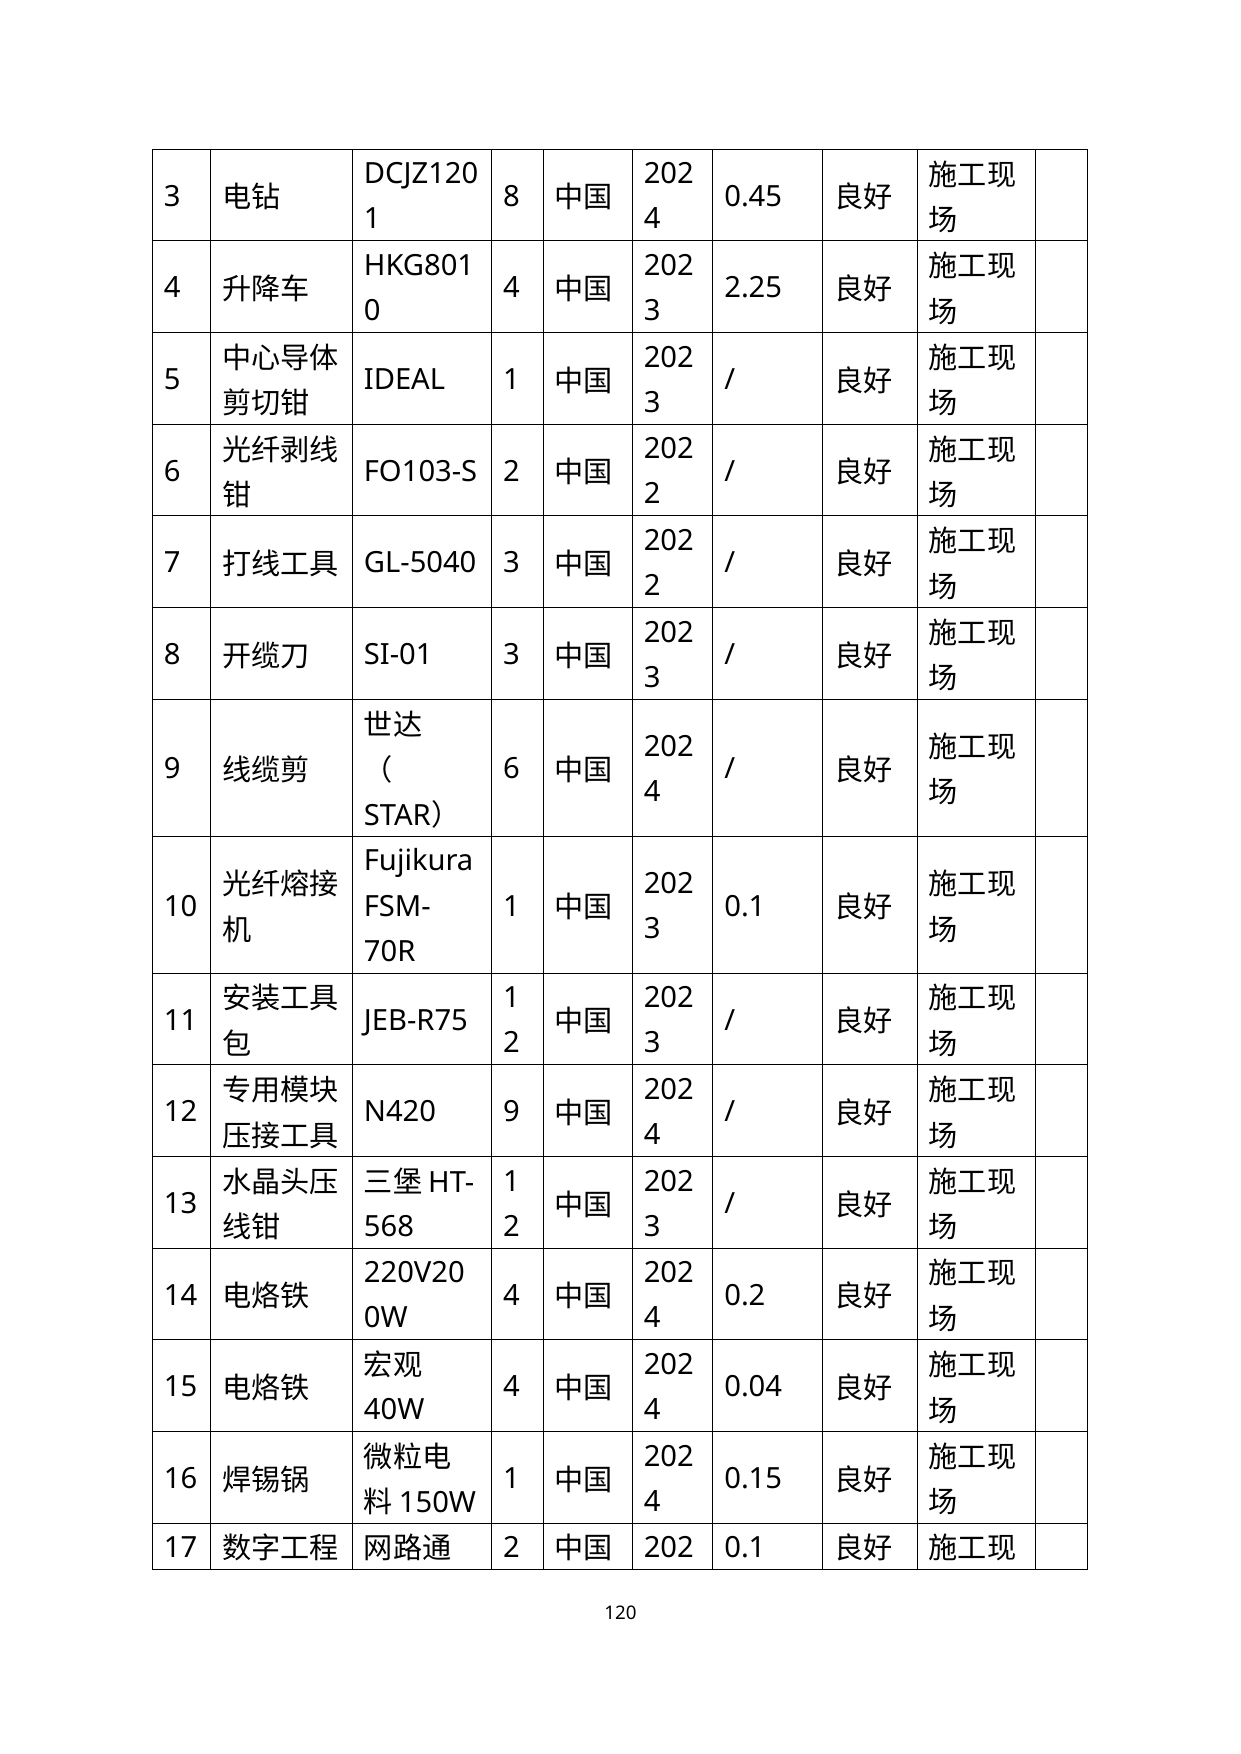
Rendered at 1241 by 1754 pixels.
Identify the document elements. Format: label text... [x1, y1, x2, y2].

table_cell 中国 [544, 700, 632, 836]
table_cell 12 [492, 1157, 543, 1248]
table_cell 施工现场 [918, 1432, 1035, 1523]
table_cell 2022 [633, 425, 712, 515]
table_cell 4 [492, 1249, 543, 1339]
table_cell 升降车 [211, 241, 352, 332]
table_cell Fujikura FSM-70R [353, 837, 491, 973]
table_cell 中国 [544, 1432, 632, 1523]
table_cell 开缆刀 [211, 608, 352, 699]
table_cell [1036, 608, 1087, 699]
table_cell / [713, 700, 822, 836]
table_cell 中心导体剪切钳 [211, 333, 352, 424]
table_cell 中国 [544, 1524, 632, 1569]
table_cell 中国 [544, 608, 632, 699]
table_cell / [713, 1157, 822, 1248]
table_cell 良好 [823, 1432, 917, 1523]
table_cell [1036, 425, 1087, 515]
table_cell 220V200W [353, 1249, 491, 1339]
table_cell [1036, 974, 1087, 1064]
table_cell [1036, 1065, 1087, 1156]
table_cell [1036, 1432, 1087, 1523]
table_cell DCJZ1201 [353, 150, 491, 240]
table_cell 施工现场 [918, 837, 1035, 973]
table_cell 施工现场 [918, 608, 1035, 699]
table_cell 2024 [633, 1249, 712, 1339]
table_cell 施工现场 [918, 241, 1035, 332]
table_cell 网路通IPC8600 [353, 1524, 491, 1569]
table_cell / [713, 333, 822, 424]
table_cell 中国 [544, 1065, 632, 1156]
table_cell [1036, 516, 1087, 607]
table_cell 中国 [544, 241, 632, 332]
table_cell 电烙铁 [211, 1249, 352, 1339]
table_cell 12 [492, 974, 543, 1064]
table_cell 2022 [633, 516, 712, 607]
table_cell 2 [492, 1524, 543, 1569]
table_cell 世达（STAR） [353, 700, 491, 836]
table_cell 中国 [544, 1157, 632, 1248]
table_cell 1 [492, 1432, 543, 1523]
table_cell 良好 [823, 974, 917, 1064]
table_cell 良好 [823, 700, 917, 836]
table_cell 中国 [544, 974, 632, 1064]
table_cell 良好 [823, 608, 917, 699]
table_cell 良好 [823, 1065, 917, 1156]
table_cell 9 [153, 700, 210, 836]
table_cell JEB-R75 [353, 974, 491, 1064]
table_cell 15 [153, 1340, 210, 1431]
table_cell 施工现场 [918, 1065, 1035, 1156]
table_cell 12 [153, 1065, 210, 1156]
table_cell 数字工程宝 [211, 1524, 352, 1569]
table_cell 14 [153, 1249, 210, 1339]
table_cell 施工现场 [918, 974, 1035, 1064]
table_cell 施工现场 [918, 516, 1035, 607]
table_cell 2024 [633, 700, 712, 836]
table_cell 4 [492, 241, 543, 332]
table_cell 2023 [633, 1157, 712, 1248]
table_cell 17 [153, 1524, 210, 1569]
table_cell HKG8010 [353, 241, 491, 332]
table_cell 1 [492, 837, 543, 973]
table_cell 中国 [544, 1340, 632, 1431]
table_cell 良好 [823, 150, 917, 240]
table_cell 2 [492, 425, 543, 515]
table_cell 施工现场 [918, 150, 1035, 240]
table_cell 6 [153, 425, 210, 515]
table_cell 良好 [823, 1340, 917, 1431]
table_cell 16 [153, 1432, 210, 1523]
table_cell 13 [153, 1157, 210, 1248]
table_cell / [713, 608, 822, 699]
table_cell [1036, 333, 1087, 424]
table_cell 施工现场 [918, 1249, 1035, 1339]
table_cell [1036, 1249, 1087, 1339]
table_cell 光纤熔接机 [211, 837, 352, 973]
table_cell FO103-S [353, 425, 491, 515]
table_cell 施工现场 [918, 333, 1035, 424]
table_cell 11 [153, 974, 210, 1064]
table_cell 施工现场 [918, 700, 1035, 836]
table_cell 中国 [544, 516, 632, 607]
table_cell 4 [492, 1340, 543, 1431]
table_cell 良好 [823, 241, 917, 332]
table_cell [1036, 1157, 1087, 1248]
table_cell GL-5040 [353, 516, 491, 607]
table_cell 2024 [633, 1524, 712, 1569]
table_cell 中国 [544, 425, 632, 515]
table_cell 2.25 [713, 241, 822, 332]
table_cell 良好 [823, 1249, 917, 1339]
table_cell 0.45 [713, 150, 822, 240]
table_cell 中国 [544, 333, 632, 424]
table_cell 8 [153, 608, 210, 699]
table_cell 安装工具包 [211, 974, 352, 1064]
table_cell 宏观40W [353, 1340, 491, 1431]
table_cell IDEAL [353, 333, 491, 424]
table_cell 0.04 [713, 1340, 822, 1431]
table_cell 3 [492, 516, 543, 607]
table_cell 电钻 [211, 150, 352, 240]
table_cell / [713, 425, 822, 515]
table_cell [1036, 241, 1087, 332]
table_cell [1036, 1524, 1087, 1569]
table_cell 光纤剥线钳 [211, 425, 352, 515]
table_cell 1 [492, 333, 543, 424]
table_cell [1036, 150, 1087, 240]
table_cell [1036, 700, 1087, 836]
table_cell 9 [492, 1065, 543, 1156]
table_cell 2023 [633, 241, 712, 332]
table_cell 2024 [633, 1065, 712, 1156]
table_cell 良好 [823, 333, 917, 424]
table_cell 良好 [823, 425, 917, 515]
table_cell / [713, 974, 822, 1064]
table_cell 中国 [544, 150, 632, 240]
table_cell 5 [153, 333, 210, 424]
table_cell [1036, 837, 1087, 973]
table_cell 3 [492, 608, 543, 699]
table_cell 2024 [633, 1432, 712, 1523]
table_cell 2024 [633, 1340, 712, 1431]
table_cell 6 [492, 700, 543, 836]
table_cell 2024 [633, 150, 712, 240]
table_cell 施工现场 [918, 425, 1035, 515]
table_cell 中国 [544, 837, 632, 973]
table_cell 三堡HT-568 [353, 1157, 491, 1248]
table_cell 水晶头压线钳 [211, 1157, 352, 1248]
table_cell 0.15 [713, 1432, 822, 1523]
table_cell 2023 [633, 837, 712, 973]
table_cell 0.2 [713, 1249, 822, 1339]
table_cell 良好 [823, 837, 917, 973]
table_cell 良好 [823, 516, 917, 607]
table_cell 8 [492, 150, 543, 240]
table_cell 专用模块压接工具 [211, 1065, 352, 1156]
table_cell 施工现场 [918, 1157, 1035, 1248]
table_cell 施工现场 [918, 1340, 1035, 1431]
table_cell 2023 [633, 974, 712, 1064]
table_cell 0.1 [713, 1524, 822, 1569]
table_cell / [713, 516, 822, 607]
table_cell / [713, 1065, 822, 1156]
table_cell 电烙铁 [211, 1340, 352, 1431]
table_cell 打线工具 [211, 516, 352, 607]
table_cell 微粒电料150W [353, 1432, 491, 1523]
table_cell 3 [153, 150, 210, 240]
table_cell 线缆剪 [211, 700, 352, 836]
table_cell 中国 [544, 1249, 632, 1339]
table_cell N420 [353, 1065, 491, 1156]
table_cell 7 [153, 516, 210, 607]
table_cell 良好 [823, 1157, 917, 1248]
table_cell 2023 [633, 608, 712, 699]
table_cell 施工现场 [918, 1524, 1035, 1569]
table_cell 良好 [823, 1524, 917, 1569]
table_cell [1036, 1340, 1087, 1431]
table_cell 2023 [633, 333, 712, 424]
table_cell 焊锡锅 [211, 1432, 352, 1523]
table_cell SI-01 [353, 608, 491, 699]
table_cell 4 [153, 241, 210, 332]
table_cell 10 [153, 837, 210, 973]
table_cell 0.1 [713, 837, 822, 973]
